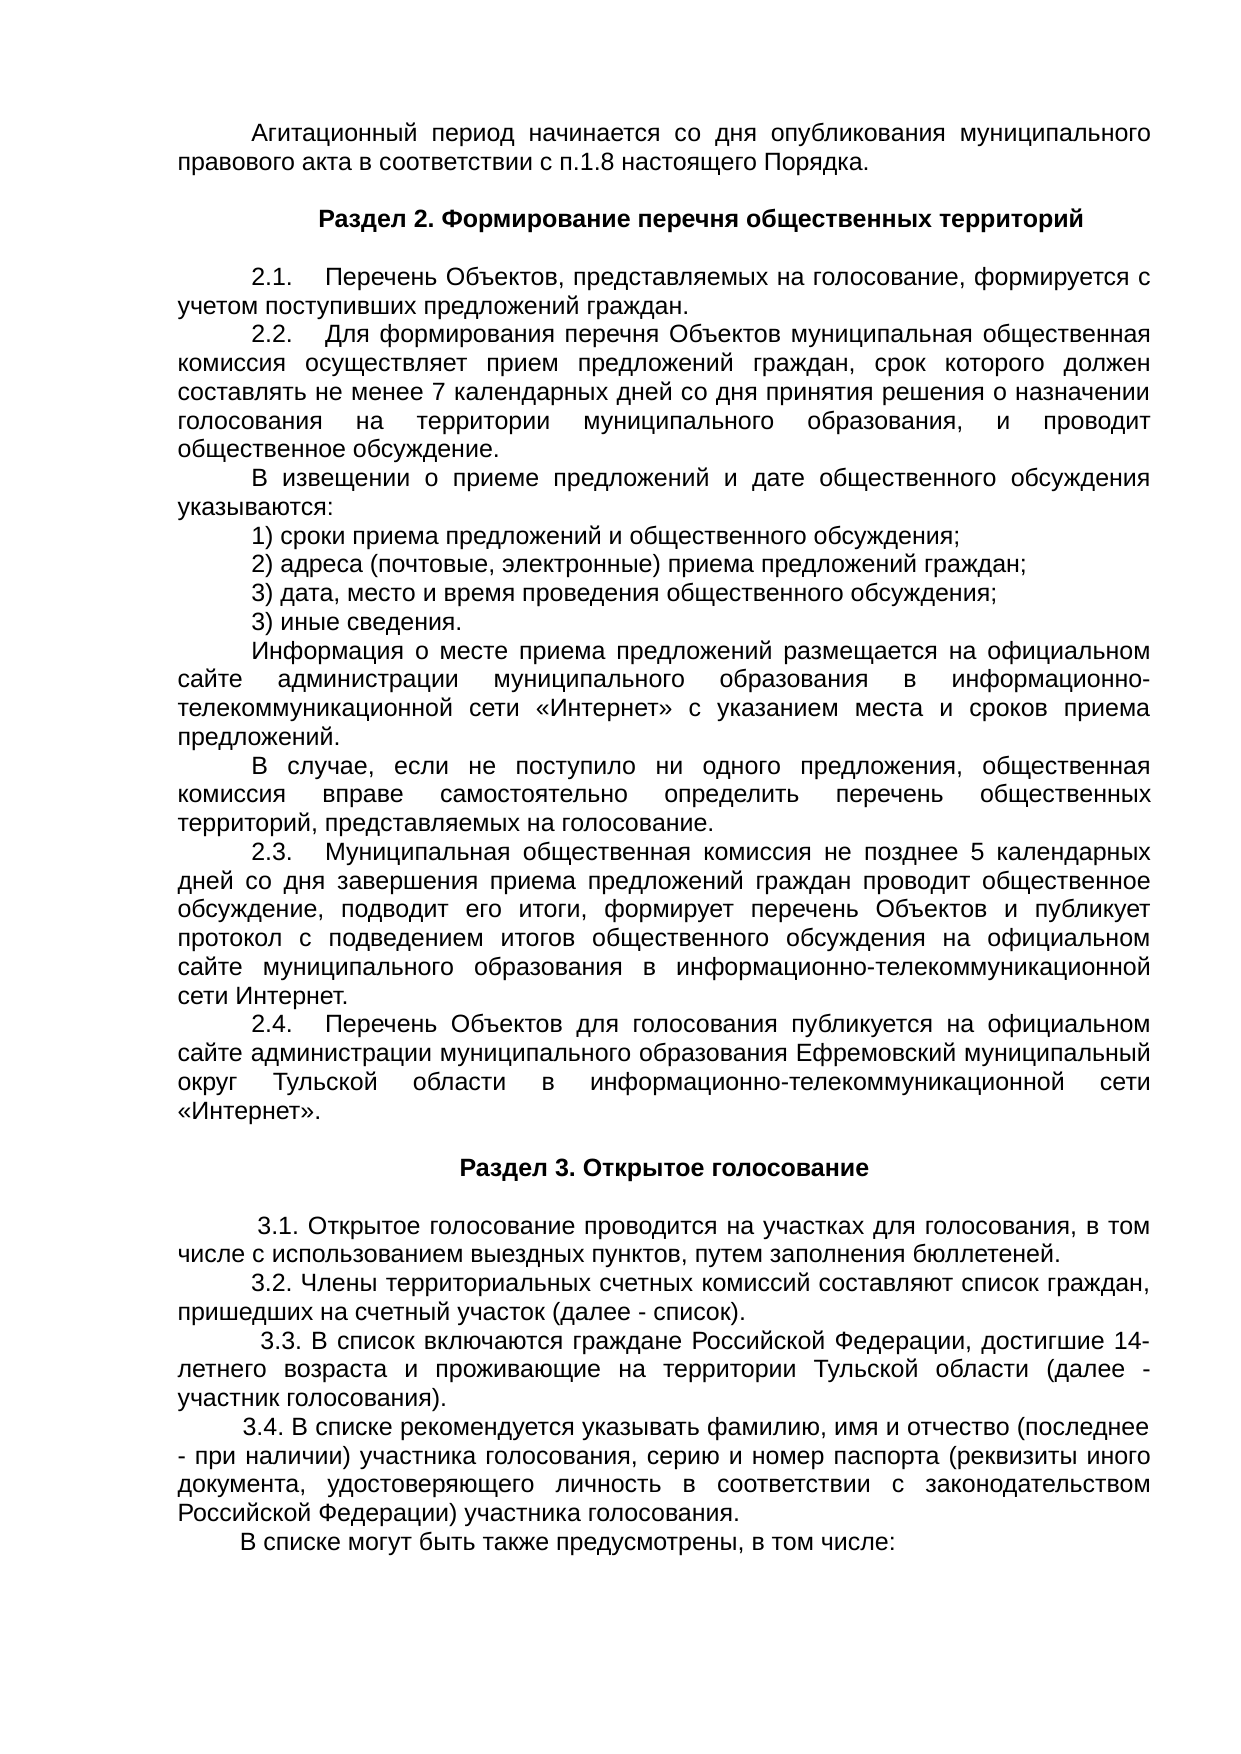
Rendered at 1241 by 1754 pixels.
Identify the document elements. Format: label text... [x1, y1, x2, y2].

text 2.1. Перечень Объектов, представляемых на голосование, формируется с учетом поступивших предложений граждан. [177, 262, 1152, 319]
text 2.3. Муниципальная общественная комиссия не позднее 5 календарных дней со дня завершения приема предложений граждан проводит общественное обсуждение, подводит его итоги, формирует перечень Объектов и публикует протокол с подведением итогов общественного обсуждения на официальном сайте муниципального образования в информационно-телекоммуникационной сети Интернет. [177, 837, 1152, 1009]
text 3.4. В списке рекомендуется указывать фамилию, имя и отчество (последнее - при наличии) участника голосования, серию и номер паспорта (реквизиты иного документа, удостоверяющего личность в соответствии с законодательством Российской Федерации) участника голосования. [177, 1412, 1152, 1527]
text Раздел 2. Формирование перечня общественных территорий [177, 204, 1152, 233]
text 2.2. Для формирования перечня Объектов муниципальная общественная комиссия осуществляет прием предложений граждан, срок которого должен составлять не менее 7 календарных дней со дня принятия решения о назначении голосования на территории муниципального образования, и проводит общественное обсуждение. [177, 319, 1152, 463]
text 1) сроки приема предложений и общественного обсуждения; [177, 521, 1152, 549]
text 3) дата, место и время проведения общественного обсуждения; [177, 578, 1152, 607]
text 3) иные сведения. [177, 607, 1152, 636]
text В случае, если не поступило ни одного предложения, общественная комиссия вправе самостоятельно определить перечень общественных территорий, представляемых на голосование. [177, 751, 1152, 837]
text 2) адреса (почтовые, электронные) приема предложений граждан; [177, 549, 1152, 578]
text Раздел 3. Открытое голосование [177, 1153, 1152, 1182]
text Информация о месте приема предложений размещается на официальном сайте администрации муниципального образования в информационно-телекоммуникационной сети «Интернет» с указанием места и сроков приема предложений. [177, 636, 1152, 751]
text В извещении о приеме предложений и дате общественного обсуждения указываются: [177, 463, 1152, 521]
text Агитационный период начинается со дня опубликования муниципального правового акта в соответствии с п.1.8 настоящего Порядка. [177, 118, 1152, 176]
text В списке могут быть также предусмотрены, в том числе: [177, 1527, 1152, 1556]
text 3.2. Члены территориальных счетных комиссий составляют список граждан, пришедших на счетный участок (далее - список). [177, 1268, 1152, 1326]
text 3.1. Открытое голосование проводится на участках для голосования, в том числе с использованием выездных пунктов, путем заполнения бюллетеней. [177, 1211, 1152, 1268]
text 3.3. В список включаются граждане Российской Федерации, достигшие 14-летнего возраста и проживающие на территории Тульской области (далее - участник голосования). [177, 1326, 1152, 1412]
text 2.4. Перечень Объектов для голосования публикуется на официальном сайте администрации муниципального образования Ефремовский муниципальный округ Тульской области в информационно-телекоммуникационной сети «Интернет». [177, 1009, 1152, 1124]
